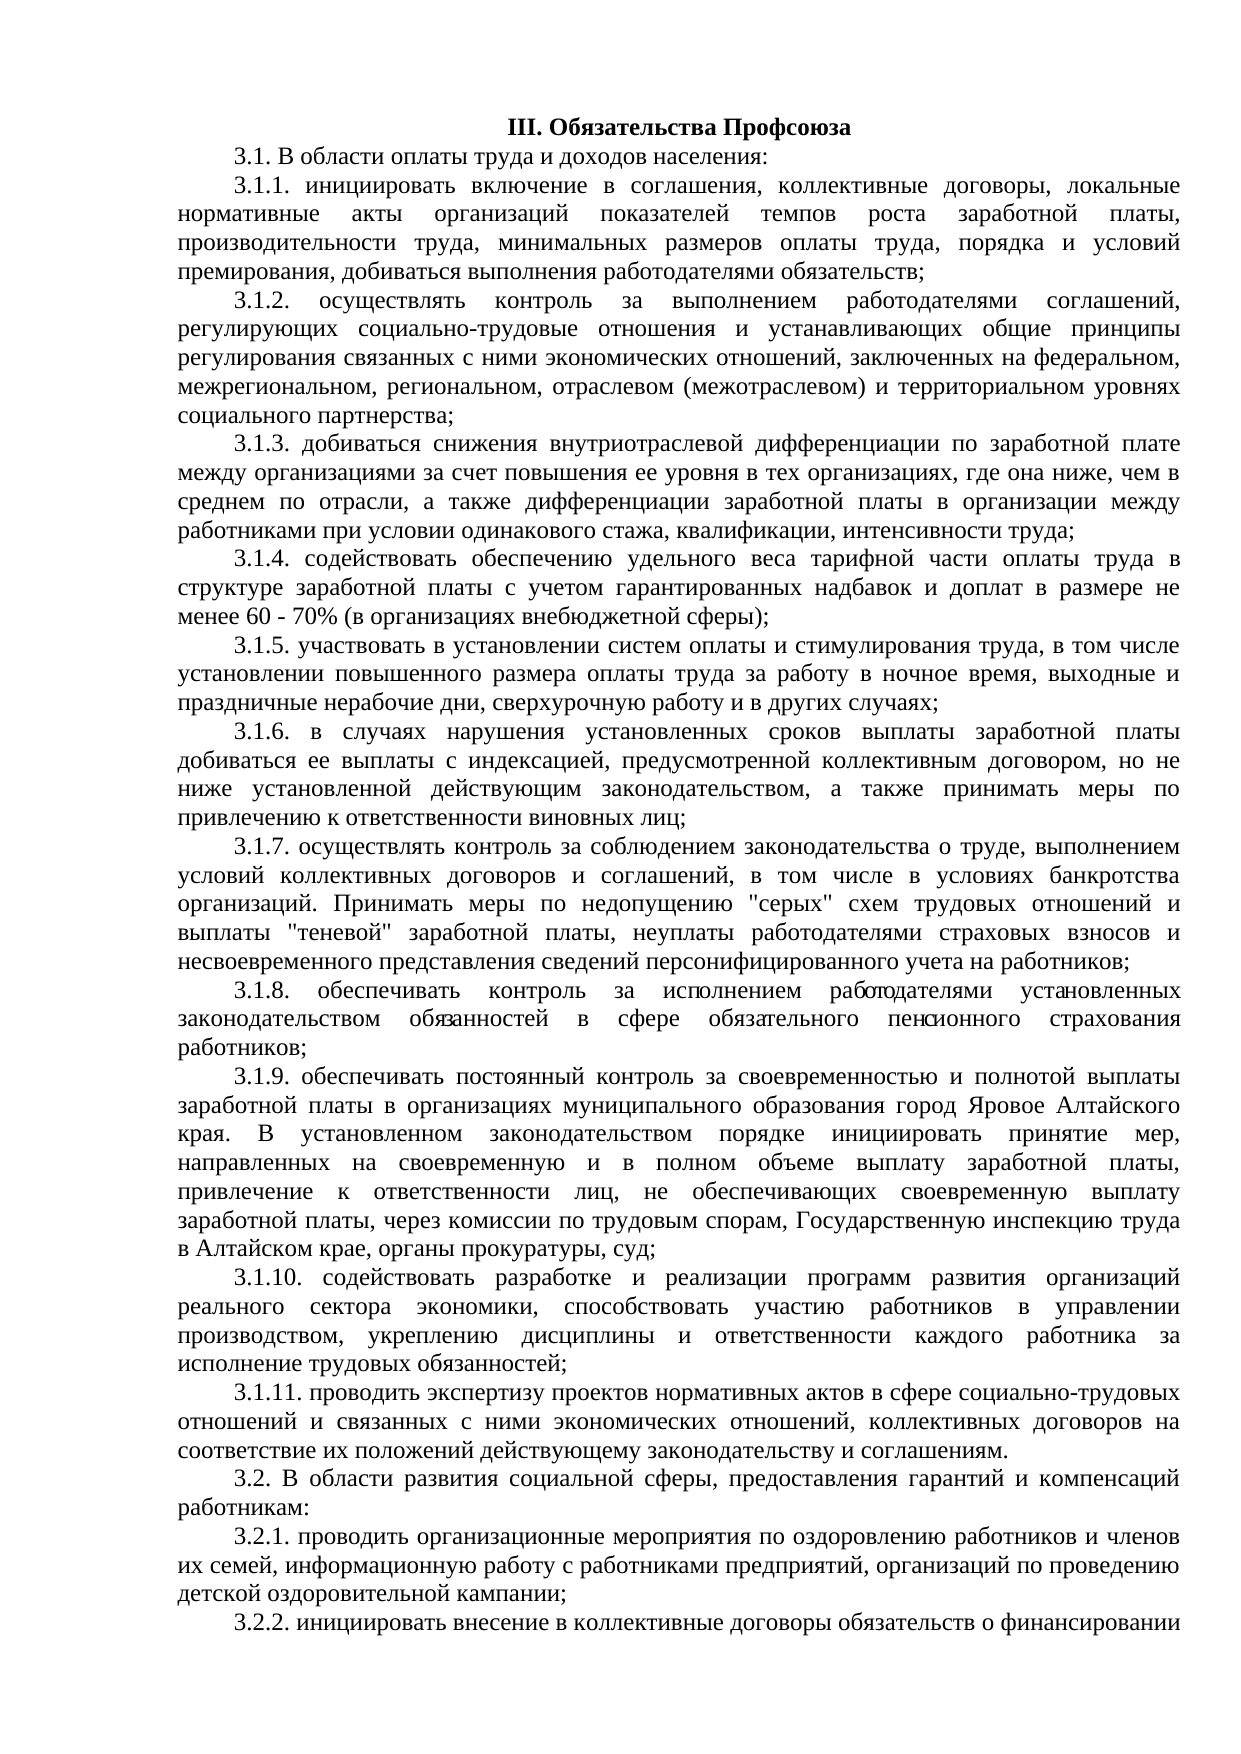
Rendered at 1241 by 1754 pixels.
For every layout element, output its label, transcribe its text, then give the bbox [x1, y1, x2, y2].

text 3.1.6. в случаях нарушения установленных сроков выплаты заработной платы добиваться ее выплаты с индексацией, предусмотренной коллективным договором, но не ниже установленной действующим законодательством, а также принимать меры по привлечению к ответственности виновных лиц; [177, 716, 1181, 831]
text 3.1.1. инициировать включение в соглашения, коллективные договоры, локальные нормативные акты организаций показателей темпов роста заработной платы, производительности труда, минимальных размеров оплаты труда, порядка и условий премирования, добиваться выполнения работодателями обязательств; [177, 170, 1181, 285]
text 3.1.5. участвовать в установлении систем оплаты и стимулирования труда, в том числе установлении повышенного размера оплаты труда за работу в ночное время, выходные и праздничные нерабочие дни, сверхурочную работу и в других случаях; [177, 630, 1181, 716]
text 3.1.10. содействовать разработке и реализации программ развития организаций реального сектора экономики, способствовать участию работников в управлении производством, укреплению дисциплины и ответственности каждого работника за исполнение трудовых обязанностей; [177, 1262, 1181, 1377]
text 3.1. В области оплаты труда и доходов населения: [177, 141, 1181, 170]
text 3.1.3. добиваться снижения внутриотраслевой дифференциации по заработной плате между организациями за счет повышения ее уровня в тех организациях, где она ниже, чем в среднем по отрасли, а также дифференциации заработной платы в организации между работниками при условии одинакового стажа, квалификации, интенсивности труда; [177, 428, 1181, 543]
text 3.2.1. проводить организационные мероприятия по оздоровлению работников и членов их семей, информационную работу с работниками предприятий, организаций по проведению детской оздоровительной кампании; [177, 1521, 1181, 1607]
text 3.1.2. осуществлять контроль за выполнением работодателями соглашений, регулирующих социально-трудовые отношения и устанавливающих общие принципы регулирования связанных с ними экономических отношений, заключенных на федеральном, межрегиональном, региональном, отраслевом (межотраслевом) и территориальном уровнях социального партнерства; [177, 285, 1181, 428]
title III. Обязательства Профсоюза [177, 112, 1181, 141]
text 3.1.8. обеспечивать контроль за исполнением работодателями установленных законодательством обязанностей в сфере обязательного пенсионного страхования работников; [177, 975, 1181, 1061]
text 3.1.9. обеспечивать постоянный контроль за своевременностью и полнотой выплаты заработной платы в организациях муниципального образования город Яровое Алтайского края. В установленном законодательством порядке инициировать принятие мер, направленных на своевременную и в полном объеме выплату заработной платы, привлечение к ответственности лиц, не обеспечивающих своевременную выплату заработной платы, через комиссии по трудовым спорам, Государственную инспекцию труда в Алтайском крае, органы прокуратуры, суд; [177, 1061, 1181, 1262]
text 3.2. В области развития социальной сферы, предоставления гарантий и компенсаций работникам: [177, 1463, 1181, 1521]
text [177, 1607, 1181, 1636]
text 3.1.4. содействовать обеспечению удельного веса тарифной части оплаты труда в структуре заработной платы с учетом гарантированных надбавок и доплат в размере не менее 60 - 70% (в организациях внебюджетной сферы); [177, 543, 1181, 630]
text 3.1.11. проводить экспертизу проектов нормативных актов в сфере социально-трудовых отношений и связанных с ними экономических отношений, коллективных договоров на соответствие их положений действующему законодательству и соглашениям. [177, 1377, 1181, 1463]
text 3.1.7. осуществлять контроль за соблюдением законодательства о труде, выполнением условий коллективных договоров и соглашений, в том числе в условиях банкротства организаций. Принимать меры по недопущению "серых" схем трудовых отношений и выплаты "теневой" заработной платы, неуплаты работодателями страховых взносов и несвоевременного представления сведений персонифицированного учета на работников; [177, 831, 1181, 975]
